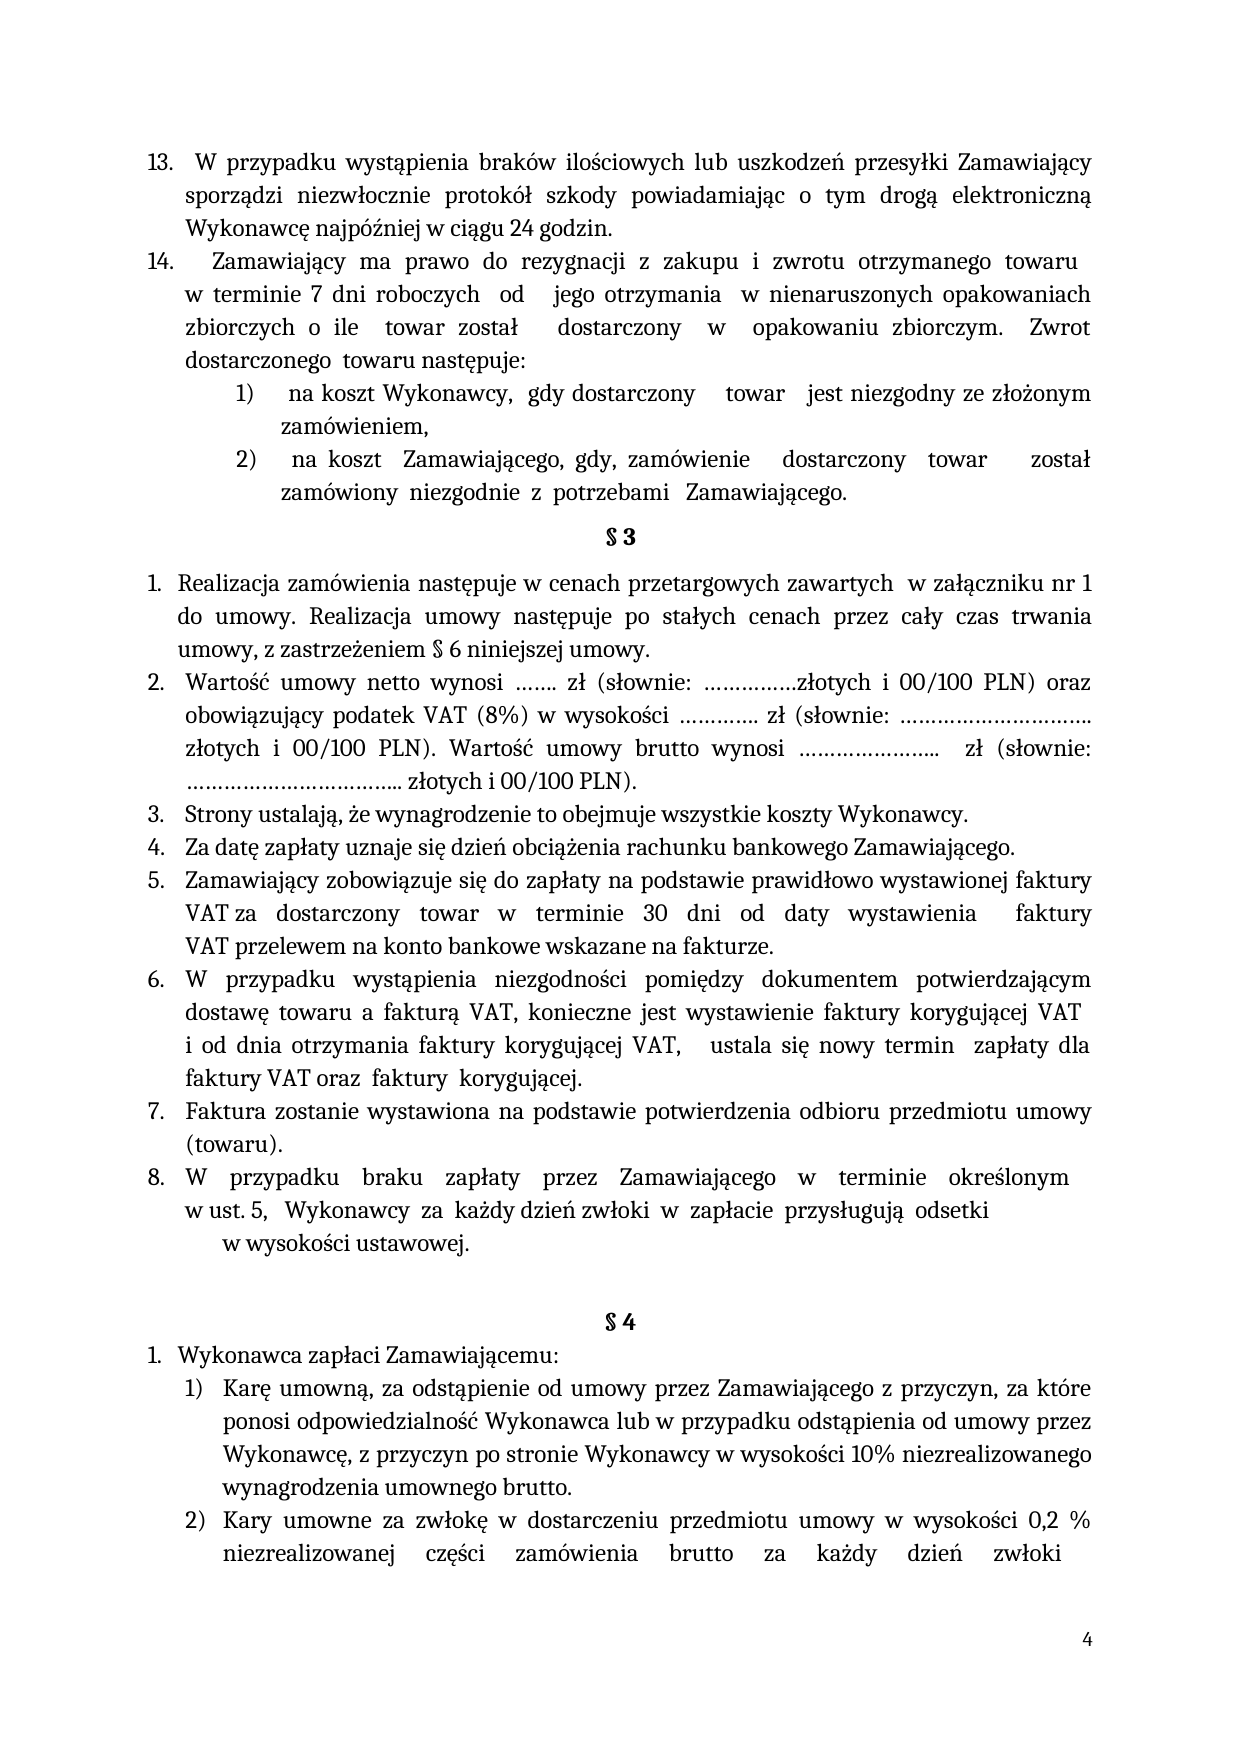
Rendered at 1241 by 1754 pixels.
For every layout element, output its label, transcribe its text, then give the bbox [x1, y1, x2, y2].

text § 4 [148, 1308, 1093, 1337]
list Za datę zapłaty uznaje się dzień obciążenia rachunku bankowego Zamawiającego. [148, 833, 1093, 862]
list Karę umowną, za odstąpienie od umowy przez Zamawiającego z przyczyn, za które ponosi odpowiedzialność Wykonawca lub w przypadku odstąpienia od umowy przez Wykonawcę, z przyczyn po stronie Wykonawcy w wysokości 10% niezrealizowanego wynagrodzenia umownego brutto. [185, 1374, 1093, 1502]
list w wysokości ustawowej. [223, 1229, 1093, 1258]
list Wykonawca zapłaci Zamawiającemu: [148, 1341, 1093, 1369]
text § 3 [148, 523, 1093, 552]
list Zamawiający zobowiązuje się do zapłaty na podstawie prawidłowo wystawionej faktury VAT za dostarczony towar w terminie 30 dni od daty wystawienia faktury VAT przelewem na konto bankowe wskazane na fakturze. [148, 866, 1093, 961]
list W przypadku wystąpienia braków ilościowych lub uszkodzeń przesyłki Zamawiający sporządzi niezwłocznie protokół szkody powiadamiając o tym drogą elektroniczną Wykonawcę najpóźniej w ciągu 24 godzin. [148, 148, 1093, 242]
list W przypadku wystąpienia niezgodności pomiędzy dokumentem potwierdzającym dostawę towaru a fakturą VAT, konieczne jest wystawienie faktury korygującej VAT i od dnia otrzymania faktury korygującej VAT, ustala się nowy termin zapłaty dla faktury VAT oraz faktury korygującej. [148, 965, 1093, 1093]
list Faktura zostanie wystawiona na podstawie potwierdzenia odbioru przedmiotu umowy (towaru). [148, 1097, 1093, 1159]
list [185, 1506, 1093, 1568]
list Zamawiający ma prawo do rezygnacji z zakupu i zwrotu otrzymanego towaru w terminie 7 dni roboczych od jego otrzymania w nienaruszonych opakowaniach zbiorczych o ile towar został dostarczony w opakowaniu zbiorczym. Zwrot dostarczonego towaru następuje: [148, 247, 1093, 374]
list Wartość umowy netto wynosi ……. zł (słownie: ……………złotych i 00/100 PLN) oraz obowiązujący podatek VAT (8%) w wysokości …………. zł (słownie: …………………………. złotych i 00/100 PLN). Wartość umowy brutto wynosi ………………….. zł (słownie: …………………………….. złotych i 00/100 PLN). [148, 668, 1093, 796]
list Strony ustalają, że wynagrodzenie to obejmuje wszystkie koszty Wykonawcy. [148, 800, 1093, 829]
list na koszt Zamawiającego, gdy, zamówienie dostarczony towar został zamówiony niezgodnie z potrzebami Zamawiającego. [236, 445, 1093, 507]
list na koszt Wykonawcy, gdy dostarczony towar jest niezgodny ze złożonym zamówieniem, [236, 379, 1093, 441]
list W przypadku braku zapłaty przez Zamawiającego w terminie określonym w ust. 5, Wykonawcy za każdy dzień zwłoki w zapłacie przysługują odsetki [148, 1163, 1093, 1225]
list Realizacja zamówienia następuje w cenach przetargowych zawartych w załączniku nr 1 do umowy. Realizacja umowy następuje po stałych cenach przez cały czas trwania umowy, z zastrzeżeniem § 6 niniejszej umowy. [148, 569, 1093, 664]
